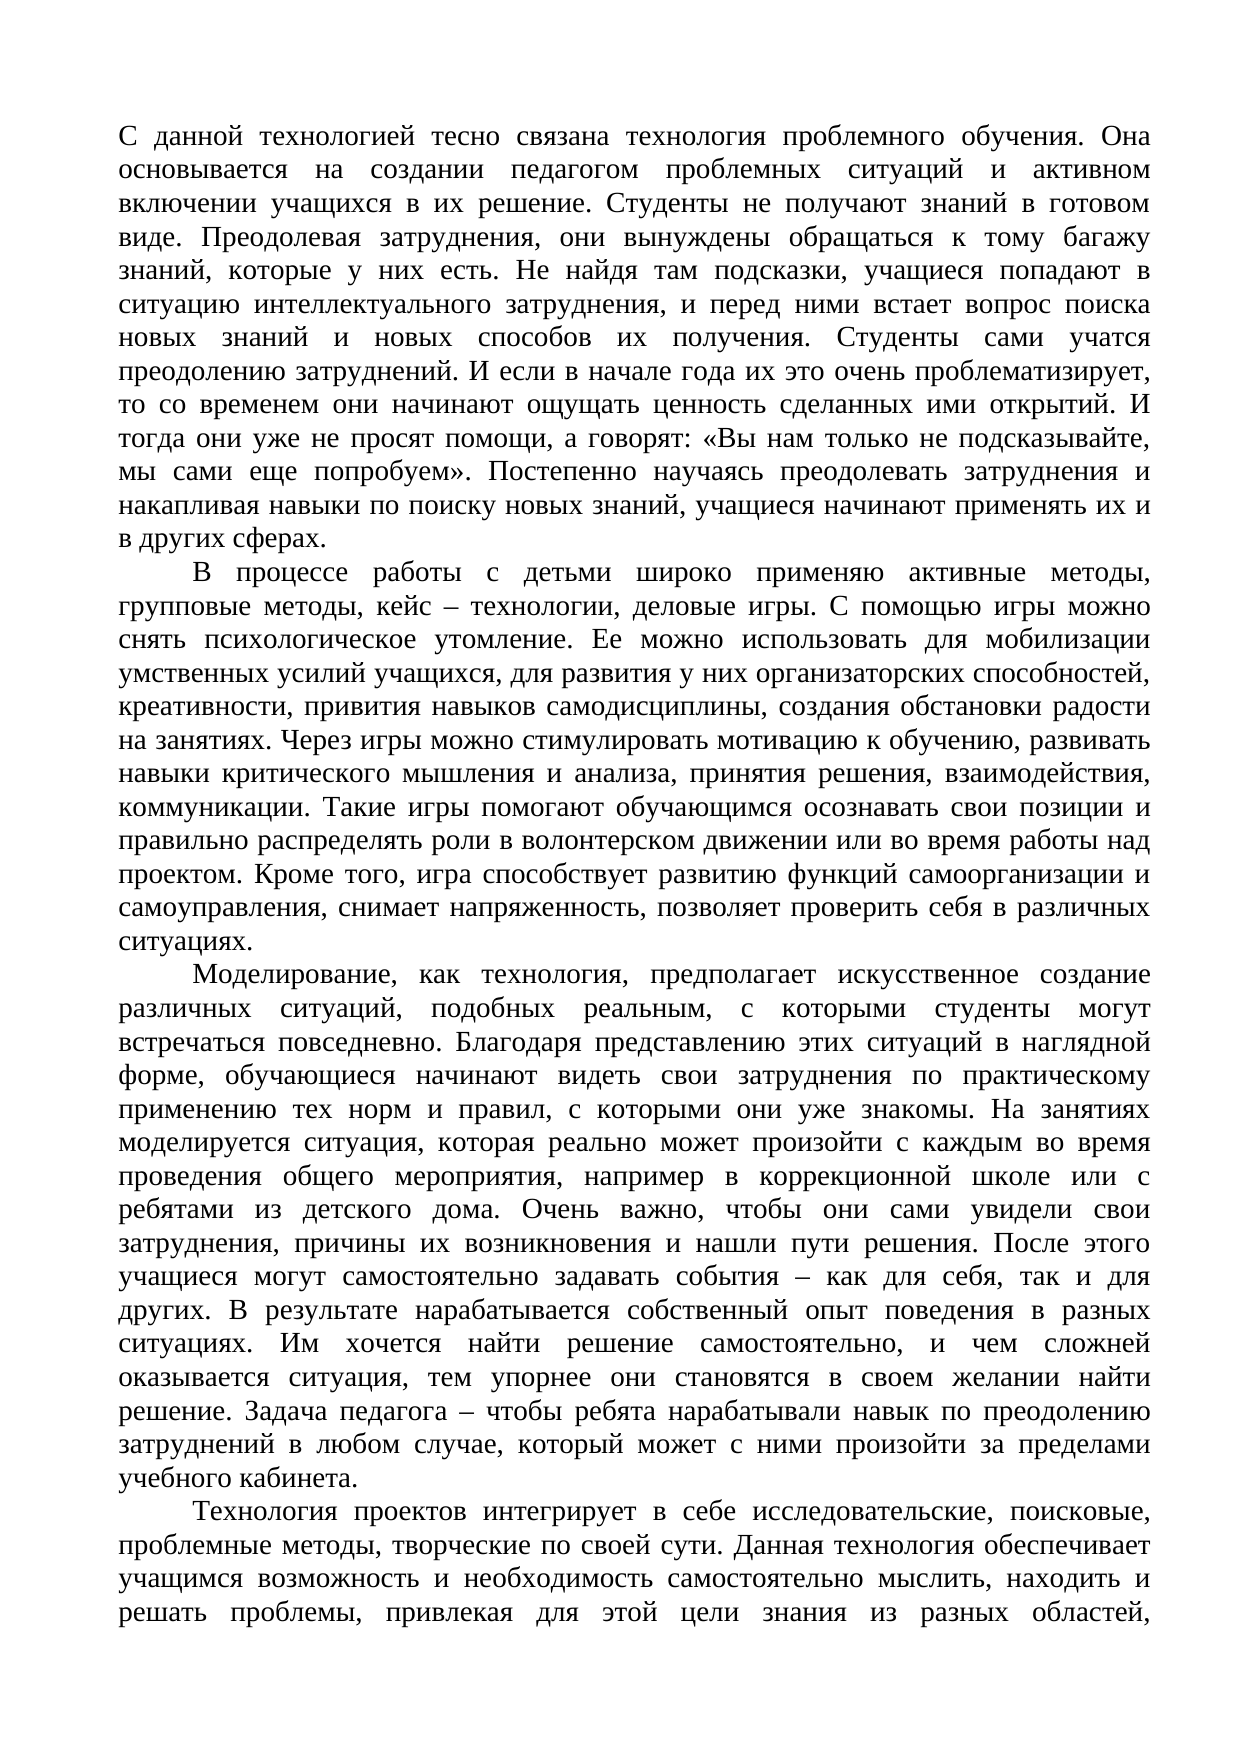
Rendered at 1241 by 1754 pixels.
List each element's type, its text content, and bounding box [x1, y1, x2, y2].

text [118, 118, 1152, 554]
text Моделирование, как технология, предполагает искусственное создание различных ситуаций, подобных реальным, с которыми студенты могут встречаться повседневно. Благодаря представлению этих ситуаций в наглядной форме, обучающиеся начинают видеть свои затруднения по практическому применению тех норм и правил, с которыми они уже знакомы. На занятиях моделируется ситуация, которая реально может произойти с каждым во время проведения общего мероприятия, например в коррекционной школе или с ребятами из детского дома. Очень важно, чтобы они сами увидели свои затруднения, причины их возникновения и нашли пути решения. После этого учащиеся могут самостоятельно задавать события – как для себя, так и для других. В результате нарабатывается собственный опыт поведения в разных ситуациях. Им хочется найти решение самостоятельно, и чем сложней оказывается ситуация, тем упорнее они становятся в своем желании найти решение. Задача педагога – чтобы ребята нарабатывали навык по преодолению затруднений в любом случае, который может с ними произойти за пределами учебного кабинета. [118, 957, 1152, 1493]
text В процессе работы с детьми широко применяю активные методы, групповые методы, кейс – технологии, деловые игры. С помощью игры можно снять психологическое утомление. Ее можно использовать для мобилизации умственных усилий учащихся, для развития у них организаторских способностей, креативности, привития навыков самодисциплины, создания обстановки радости на занятиях. Через игры можно стимулировать мотивацию к обучению, развивать навыки критического мышления и анализа, принятия решения, взаимодействия, коммуникации. Такие игры помогают обучающимся осознавать свои позиции и правильно распределять роли в волонтерском движении или во время работы над проектом. Кроме того, игра способствует развитию функций самоорганизации и самоуправления, снимает напряженность, позволяет проверить себя в различных ситуациях. [118, 554, 1152, 957]
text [118, 1493, 1152, 1627]
